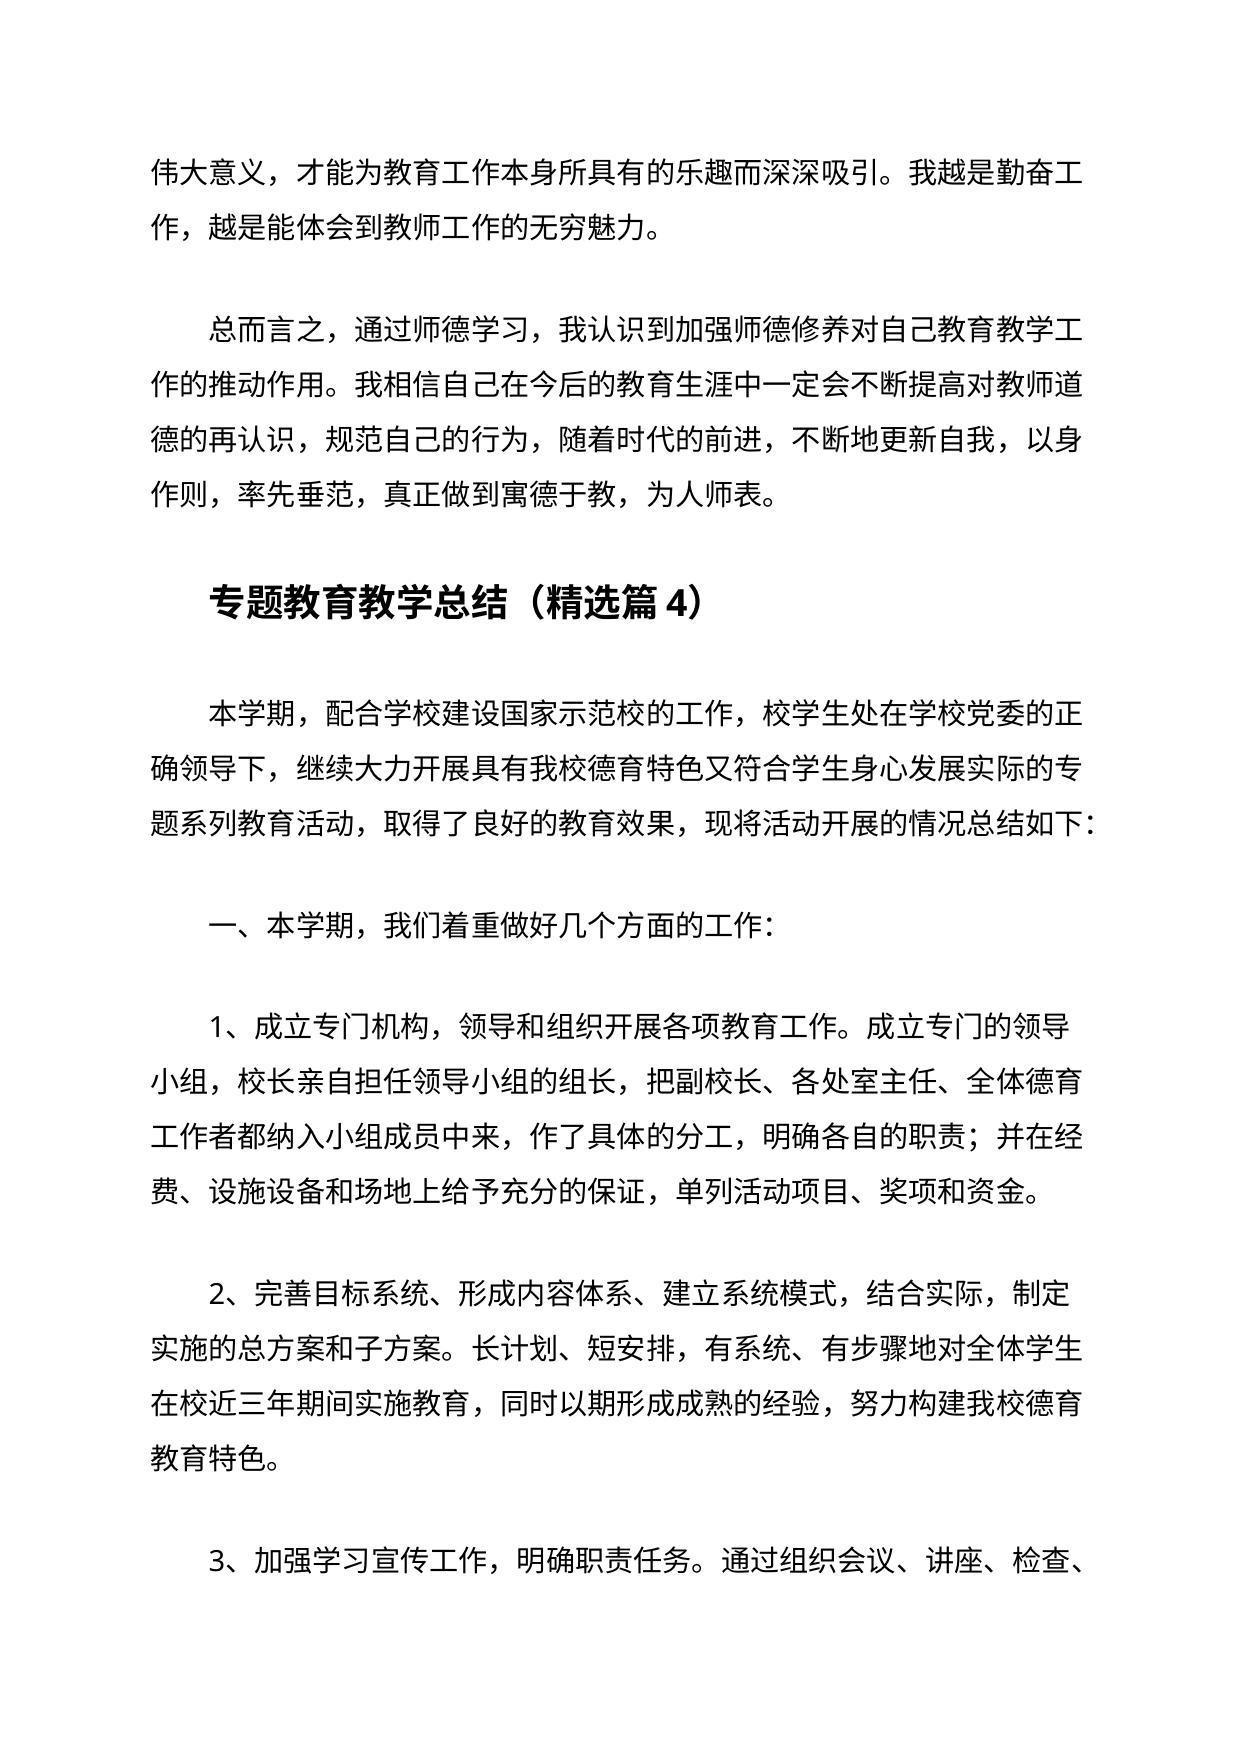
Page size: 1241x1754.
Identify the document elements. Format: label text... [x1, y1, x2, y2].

text 1、成立专门机构，领导和组织开展各项教育工作。成立专门的领导小组，校长亲自担任领导小组的组长，把副校长、各处室主任、全体德育工作者都纳入小组成员中来，作了具体的分工，明确各自的职责；并在经费、设施设备和场地上给予充分的保证，单列活动项目、奖项和资金。 [150, 1004, 1090, 1211]
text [150, 1537, 1090, 1579]
text 2、完善目标系统、形成内容体系、建立系统模式，结合实际，制定实施的总方案和子方案。长计划、短安排，有系统、有步骤地对全体学生在校近三年期间实施教育，同时以期形成成熟的经验，努力构建我校德育教育特色。 [150, 1271, 1090, 1478]
text 专题教育教学总结（精选篇4） [150, 573, 1090, 628]
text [150, 150, 1090, 247]
text 总而言之，通过师德学习，我认识到加强师德修养对自己教育教学工作的推动作用。我相信自己在今后的教育生涯中一定会不断提高对教师道德的再认识，规范自己的行为，随着时代的前进，不断地更新自我，以身作则，率先垂范，真正做到寓德于教，为人师表。 [150, 307, 1090, 514]
text 本学期，配合学校建设国家示范校的工作，校学生处在学校党委的正确领导下，继续大力开展具有我校德育特色又符合学生身心发展实际的专题系列教育活动，取得了良好的教育效果，现将活动开展的情况总结如下： [150, 691, 1090, 843]
text 一、本学期，我们着重做好几个方面的工作： [150, 902, 1090, 944]
